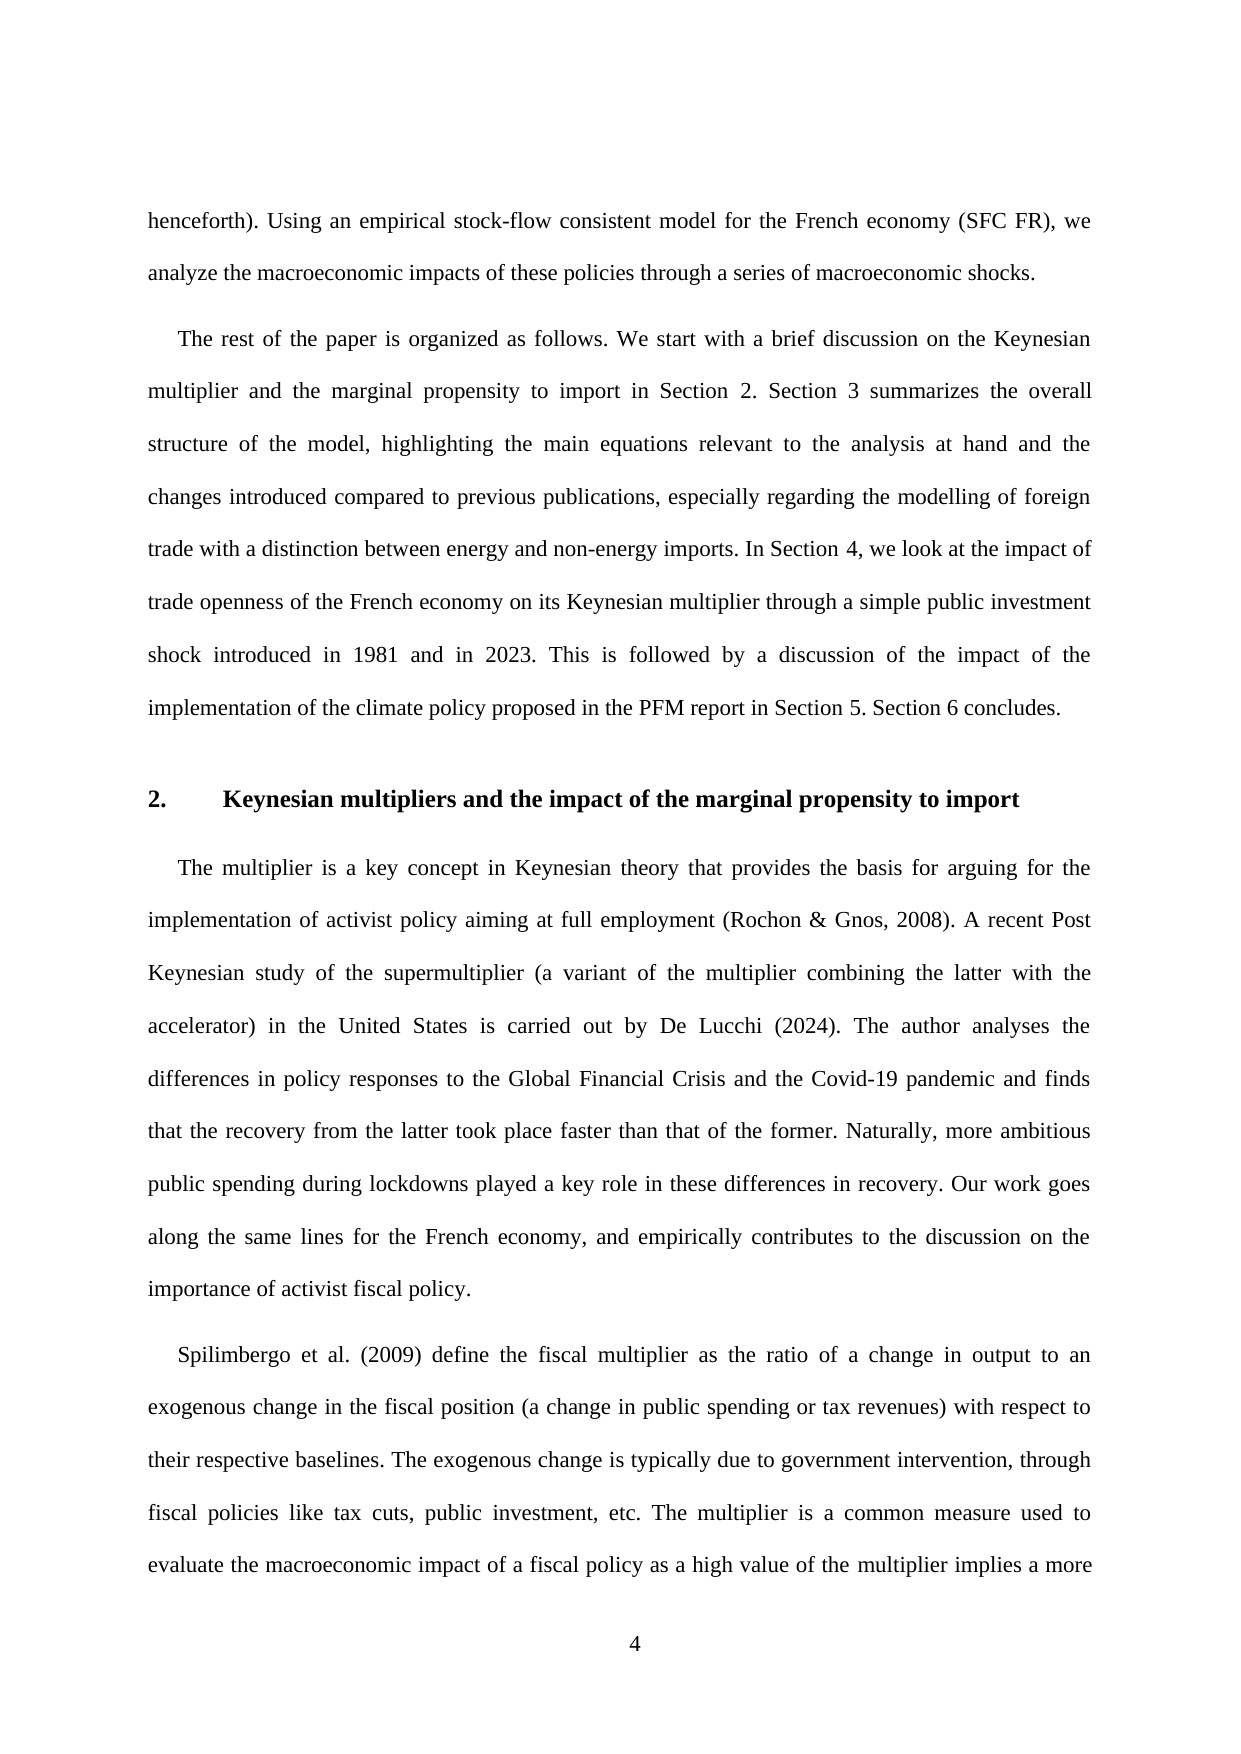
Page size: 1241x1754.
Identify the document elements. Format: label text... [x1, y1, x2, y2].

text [148, 1341, 1092, 1578]
subtitle Keynesian multipliers and the impact of the marginal propensity to import [148, 784, 1092, 813]
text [148, 207, 1092, 286]
text The rest of the paper is organized as follows. We start with a brief discussion on the Keynesian multiplier and the marginal propensity to import in Section 2. Section 3 summarizes the overall structure of the model, highlighting the main equations relevant to the analysis at hand and the changes introduced compared to previous publications, especially regarding the modelling of foreign trade with a distinction between energy and non-energy imports. In Section 4, we look at the impact of trade openness of the French economy on its Keynesian multiplier through a simple public investment shock introduced in 1981 and in 2023. This is followed by a discussion of the impact of the implementation of the climate policy proposed in the PFM report in Section 5. Section 6 concludes. [148, 325, 1092, 720]
text The multiplier is a key concept in Keynesian theory that provides the basis for arguing for the implementation of activist policy aiming at full employment (Rochon & Gnos, 2008). A recent Post Keynesian study of the supermultiplier (a variant of the multiplier combining the latter with the accelerator) in the United States is carried out by De Lucchi (2024). The author analyses the differences in policy responses to the Global Financial Crisis and the Covid-19 pandemic and finds that the recovery from the latter took place faster than that of the former. Naturally, more ambitious public spending during lockdowns played a key role in these differences in recovery. Our work goes along the same lines for the French economy, and empirically contributes to the discussion on the importance of activist fiscal policy. [148, 854, 1092, 1302]
